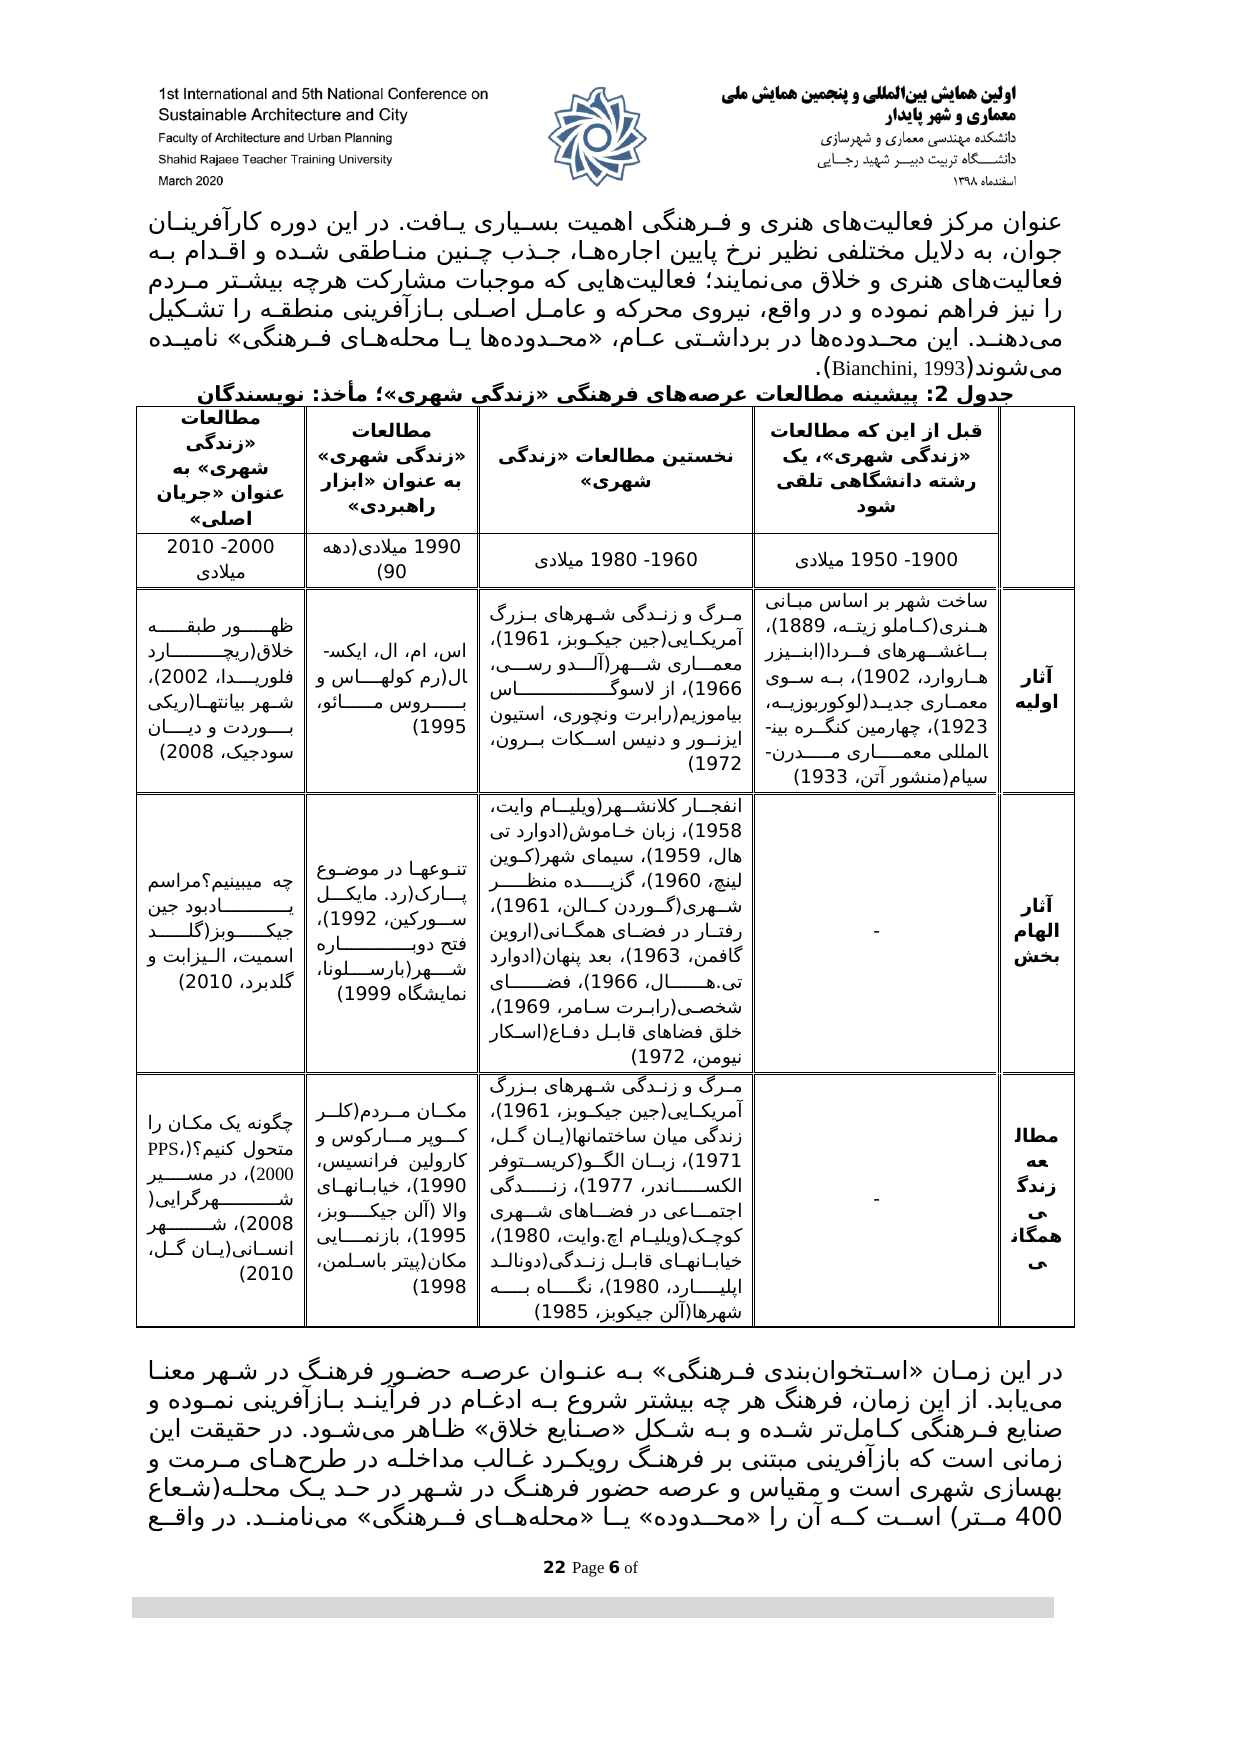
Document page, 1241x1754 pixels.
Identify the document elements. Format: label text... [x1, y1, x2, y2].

table_header [1001, 407, 1074, 587]
table_cell مکان مردم(کلر کوپر مارکوس و کارولین فرانسیس، 1990)، خیابانهای والا (آلن جیکوبز، 1995)، بازنمایی مکان(پیتر باسلمن، 1998) [307, 1075, 477, 1326]
table_cell چگونه یک مکان را متحول کنیم؟(PPS، 2000)، در مسیر شهرگرایی(2008)، شهر انسانی(یان گل، 2010) [137, 1075, 304, 1326]
table_cell 1960- 1980 میلادی [480, 534, 752, 587]
table_header نخستین مطالعات «زندگی شهری» [480, 407, 752, 533]
table_cell مطالعه زندگی همگانی [1001, 1072, 1074, 1326]
table_cell اس، ام، ال، ایکسال(رم کولهاس و بروس مائو، 1995) [307, 590, 477, 792]
table_cell 1900- 1950 میلادی [755, 534, 998, 587]
table_header مطالعات «زندگی شهری» به عنوان «جریان اصلی» [137, 407, 304, 533]
text جدول 2: پیشینه مطالعات عرصه‌های فرهنگی «زندگی شهری»؛ مأخذ: نویسندگان [148, 382, 1063, 406]
table_cell ظهور طبقه خلاق(ریچارد فلوریدا، 2002)، شهر بیانتها(ریکی بوردت و دیان سودجیک، 2008) [137, 590, 304, 792]
table_cell تنوعها در موضوع پارک(رد. مایکل سورکین، 1992)، فتح دوباره شهر(بارسلونا، نمایشگاه 1999) [307, 795, 477, 1072]
table_cell آثار الهام بخش [1001, 792, 1074, 1072]
table_cell 2000- 2010 میلادی [137, 534, 304, 587]
table_cell 1990 میلادی(دهه 90) [307, 534, 477, 587]
table_cell آثار اولیه [999, 587, 1074, 792]
table_cell انفجار کلانشهر(ویلیام وایت، 1958)، زبان خاموش(ادوارد تی هال، 1959)، سیمای شهر(کوین لینچ، 1960)، گزیده منظر شهری(گوردن کالن، 1961)، رفتار در فضای همگانی(اروین گافمن، 1963)، بعد پنهان(ادوارد تی.هال، 1966)، فضای شخصی(رابرت سامر، 1969)، خلق فضاهای قابل دفاع(اسکار نیومن، 1972) [480, 795, 752, 1072]
table_cell - [755, 1072, 998, 1326]
table_header قبل از این که مطالعات «زندگی شهری»، یک رشته دانشگاهی تلقی شود [755, 407, 998, 533]
table_header مطالعات «زندگی شهری» به عنوان «ابزار راهبردی» [307, 407, 477, 533]
table_cell - [755, 792, 998, 1072]
table_cell مرگ و زندگی شهرهای بزرگ آمریکایی(جین جیکوبز، 1961)، معماری شهر(آلدو رسی، 1966)، از لاسوگاس بیاموزیم(رابرت ونچوری، استیون ایزنور و دنیس اسکات برون، 1972) [480, 590, 752, 792]
picture [134, 57, 1046, 203]
table_cell چه میبینیم؟مراسم یادبود جین جیکوبز(گلد اسمیت، الیزابت و گلدبرد، 2010) [137, 795, 304, 1072]
table_cell مرگ و زندگی شهرهای بزرگ آمریکایی(جین جیکوبز، 1961)، زندگی میان ساختمانها(یان گل، 1971)، زبان الگو(کریستوفر الکساندر، 1977)، زندگی اجتماعی در فضاهای شهری کوچک(ویلیام اچ.وایت، 1980)، خیابانهای قابل زندگی(دونالد اپلیارد، 1980)، نگاه به شهرها(آلن جیکوبز، 1985) [480, 1075, 752, 1326]
table_cell ساخت شهر بر اساس مبانی هنری(کاملو زیته، 1889)، باغشهرهای فردا(ابنیزر هاروارد، 1902)، به سوی معماری جدید(لوکوربوزیه، 1923)، چهارمین کنگره بینالمللی معماری مدرن- سیام(منشور آتن، 1933) [754, 587, 999, 792]
